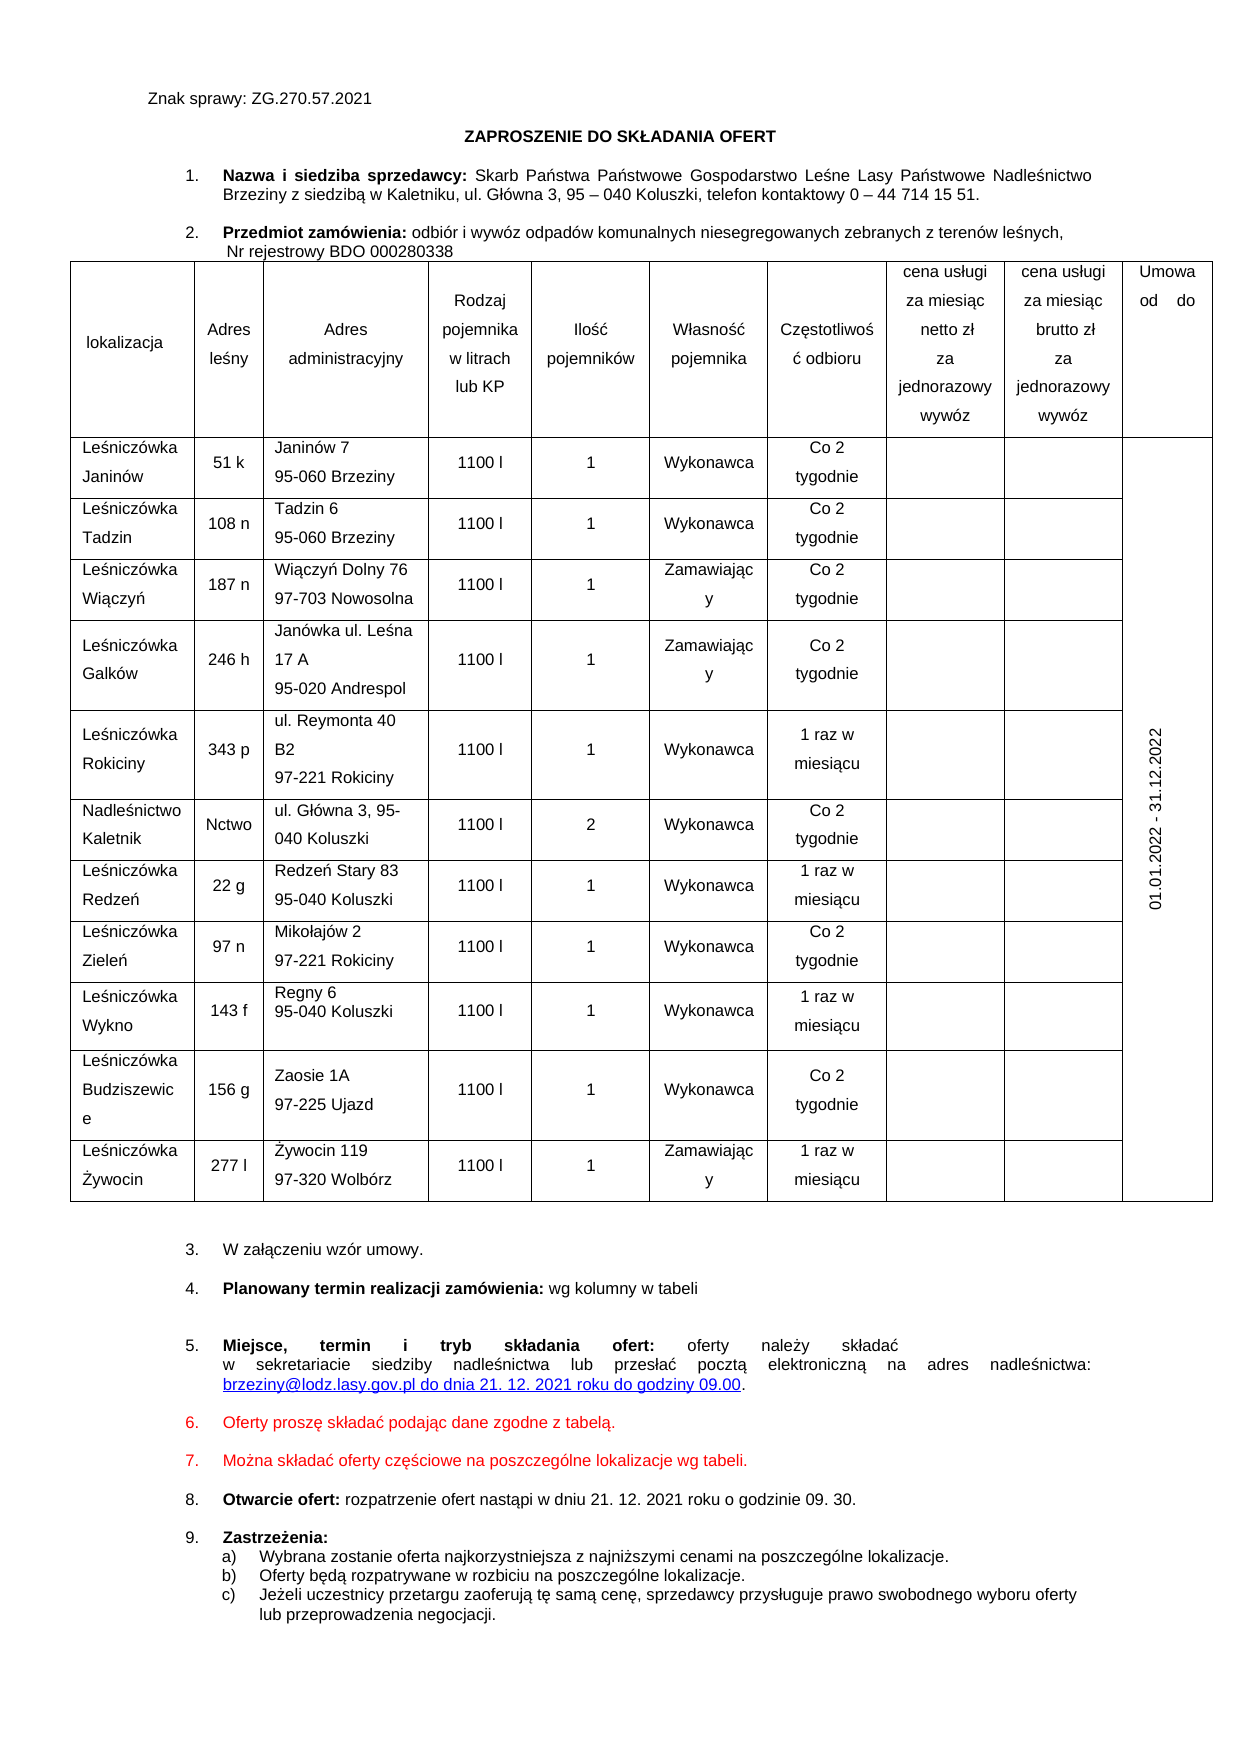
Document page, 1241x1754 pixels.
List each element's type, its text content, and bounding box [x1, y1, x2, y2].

table_cell 1 [532, 861, 649, 921]
table_cell Co 2 tygodnie [768, 621, 886, 709]
table_cell [1005, 560, 1122, 620]
list Oferty będą rozpatrywane w rozbiciu na poszczególne lokalizacje. [222, 1566, 1092, 1585]
table_cell [887, 499, 1004, 559]
table_cell Leśniczówka Janinów [71, 438, 194, 498]
table_cell Wiączyń Dolny 76 97-703 Nowosolna [264, 560, 428, 620]
table_cell Leśniczówka Redzeń [71, 861, 194, 921]
table_cell 343 p [195, 711, 263, 799]
table_cell 246 h [195, 621, 263, 709]
table_cell Wykonawca [650, 861, 767, 921]
list Otwarcie ofert: rozpatrzenie ofert nastąpi w dniu 21. 12. 2021 roku o godzinie 09. 30. [185, 1489, 1092, 1508]
table_cell ul. Reymonta 40 B2 97-221 Rokiciny [264, 711, 428, 799]
table_header Ilość pojemników [532, 262, 649, 437]
table_cell Co 2 tygodnie [768, 800, 886, 860]
table_cell Regny 6 95-040 Koluszki [264, 983, 428, 1050]
table_cell Co 2 tygodnie [768, 499, 886, 559]
table_cell Redzeń Stary 83 95-040 Koluszki [264, 861, 428, 921]
table_cell 1100 l [429, 1051, 531, 1140]
table_cell 1 [532, 983, 649, 1050]
table_cell [1005, 499, 1122, 559]
list Nazwa i siedziba sprzedawcy: Skarb Państwa Państwowe Gospodarstwo Leśne Lasy Państwowe Nadleśnictwo Brzeziny z siedzibą w Kaletniku, ul. Główna 3, 95 – 040 Koluszki, telefon kontaktowy 0 – 44 714 15 51. [185, 165, 1092, 204]
table_header Adres leśny [195, 262, 263, 437]
table_cell Leśniczówka Galków [71, 621, 194, 709]
table_cell Leśniczówka Budziszewice [71, 1051, 194, 1140]
table_cell Leśniczówka Rokiciny [71, 711, 194, 799]
table_cell Zaosie 1A 97-225 Ujazd [264, 1051, 428, 1140]
table_cell Wykonawca [650, 800, 767, 860]
text Nr rejestrowy BDO 000280338 [148, 242, 1092, 261]
table_cell Wykonawca [650, 983, 767, 1050]
table_cell [887, 711, 1004, 799]
table_header Rodzaj pojemnika w litrach lub KP [429, 262, 531, 437]
text ZAPROSZENIE DO SKŁADANIA OFERT [148, 127, 1092, 146]
table_cell Wykonawca [650, 711, 767, 799]
list Jeżeli uczestnicy przetargu zaoferują tę samą cenę, sprzedawcy przysługuje prawo swobodnego wyboru oferty lub przeprowadzenia negocjacji. [222, 1585, 1092, 1623]
table_cell 1100 l [429, 711, 531, 799]
table_cell 2 [532, 800, 649, 860]
table_cell [887, 800, 1004, 860]
table_cell Leśniczówka Wiączyń [71, 560, 194, 620]
table_cell 1100 l [429, 800, 531, 860]
table_cell [1005, 983, 1122, 1050]
table_cell 1100 l [429, 499, 531, 559]
table_header cena usługi za miesiąc brutto zł za jednorazowy wywóz [1005, 262, 1122, 437]
table_cell 143 f [195, 983, 263, 1050]
table_cell Wykonawca [650, 438, 767, 498]
table_cell 1 [532, 1051, 649, 1140]
table_cell 1 [532, 438, 649, 498]
table_cell 1 [532, 711, 649, 799]
table_cell 108 n [195, 499, 263, 559]
table_cell Nadleśnictwo Kaletnik [71, 800, 194, 860]
table_cell Tadzin 6 95-060 Brzeziny [264, 499, 428, 559]
table_cell [1005, 621, 1122, 709]
table_cell [1005, 1051, 1122, 1140]
table_cell 277 l [195, 1141, 263, 1201]
table_cell [1005, 922, 1122, 982]
table_cell [887, 560, 1004, 620]
text Znak sprawy: ZG.270.57.2021 [148, 89, 1092, 108]
list Przedmiot zamówienia: odbiór i wywóz odpadów komunalnych niesegregowanych zebranych z terenów leśnych, [185, 223, 1092, 242]
table_cell [887, 438, 1004, 498]
table_cell 1100 l [429, 560, 531, 620]
table_cell 1 [532, 560, 649, 620]
table_cell 1 raz w miesiącu [768, 861, 886, 921]
table_cell 187 n [195, 560, 263, 620]
list Zastrzeżenia: [185, 1528, 1092, 1547]
table_cell 1100 l [429, 438, 531, 498]
table_cell Leśniczówka Wykno [71, 983, 194, 1050]
list Można składać oferty częściowe na poszczególne lokalizacje wg tabeli. [185, 1451, 1092, 1470]
table_header Adres administracyjny [264, 262, 428, 437]
table_cell 01.01.2022 - 31.12.2022 [1123, 438, 1212, 1201]
table_cell Zamawiający [650, 621, 767, 709]
table_cell [887, 1141, 1004, 1201]
table_cell Wykonawca [650, 922, 767, 982]
table_cell [1005, 800, 1122, 860]
table_cell 1 [532, 1141, 649, 1201]
table_cell 1 raz w miesiącu [768, 983, 886, 1050]
table_cell ul. Główna 3, 95-040 Koluszki [264, 800, 428, 860]
table_cell [887, 922, 1004, 982]
table_cell Leśniczówka Zieleń [71, 922, 194, 982]
table_cell 1 raz w miesiącu [768, 1141, 886, 1201]
table_cell Wykonawca [650, 1051, 767, 1140]
list Planowany termin realizacji zamówienia: wg kolumny w tabeli [185, 1278, 1092, 1298]
table_cell 1 [532, 621, 649, 709]
table_cell Co 2 tygodnie [768, 560, 886, 620]
table_cell [1005, 861, 1122, 921]
table_cell Co 2 tygodnie [768, 438, 886, 498]
table_cell 1 [532, 499, 649, 559]
list W załączeniu wzór umowy. [185, 1240, 1092, 1259]
table_cell 1 [532, 922, 649, 982]
table_cell 97 n [195, 922, 263, 982]
table_cell [887, 621, 1004, 709]
table_cell Żywocin 119 97-320 Wolbórz [264, 1141, 428, 1201]
list Wybrana zostanie oferta najkorzystniejsza z najniższymi cenami na poszczególne lokalizacje. [222, 1547, 1092, 1566]
table_cell [887, 861, 1004, 921]
table_cell Co 2 tygodnie [768, 1051, 886, 1140]
table_header Umowa od do [1123, 262, 1212, 437]
table_cell [1005, 1141, 1122, 1201]
table_cell [1005, 438, 1122, 498]
table_cell Janówka ul. Leśna 17 A 95-020 Andrespol [264, 621, 428, 709]
table_cell Wykonawca [650, 499, 767, 559]
table_header Częstotliwość odbioru [768, 262, 886, 437]
table_cell 22 g [195, 861, 263, 921]
table_cell 1100 l [429, 1141, 531, 1201]
table_header lokalizacja [71, 262, 194, 437]
table_cell 1100 l [429, 621, 531, 709]
list Oferty proszę składać podając dane zgodne z tabelą. [185, 1413, 1092, 1432]
table_cell Mikołajów 2 97-221 Rokiciny [264, 922, 428, 982]
table_cell 1 raz w miesiącu [768, 711, 886, 799]
table_cell Co 2 tygodnie [768, 922, 886, 982]
table_cell 156 g [195, 1051, 263, 1140]
table_cell [887, 1051, 1004, 1140]
table_cell Nctwo [195, 800, 263, 860]
table_cell [1005, 711, 1122, 799]
table_header cena usługi za miesiąc netto zł za jednorazowy wywóz [887, 262, 1004, 437]
table_cell Zamawiający [650, 560, 767, 620]
table_cell Leśniczówka Tadzin [71, 499, 194, 559]
table_cell Leśniczówka Żywocin [71, 1141, 194, 1201]
list Miejsce, termin i tryb składania ofert: oferty należy składać w sekretariacie siedziby nadleśnictwa lub przesłać pocztą elektroniczną na adres nadleśnictwa: brzeziny@lodz.lasy.gov.pl do dnia 21. 12. 2021 roku do godziny 09.00. [185, 1336, 1092, 1393]
table_cell [887, 983, 1004, 1050]
table_cell 1100 l [429, 922, 531, 982]
table_cell 1100 l [429, 983, 531, 1050]
table_cell Janinów 7 95-060 Brzeziny [264, 438, 428, 498]
table_cell 51 k [195, 438, 263, 498]
table_cell Zamawiający [650, 1141, 767, 1201]
table_cell 1100 l [429, 861, 531, 921]
table_header Własność pojemnika [650, 262, 767, 437]
